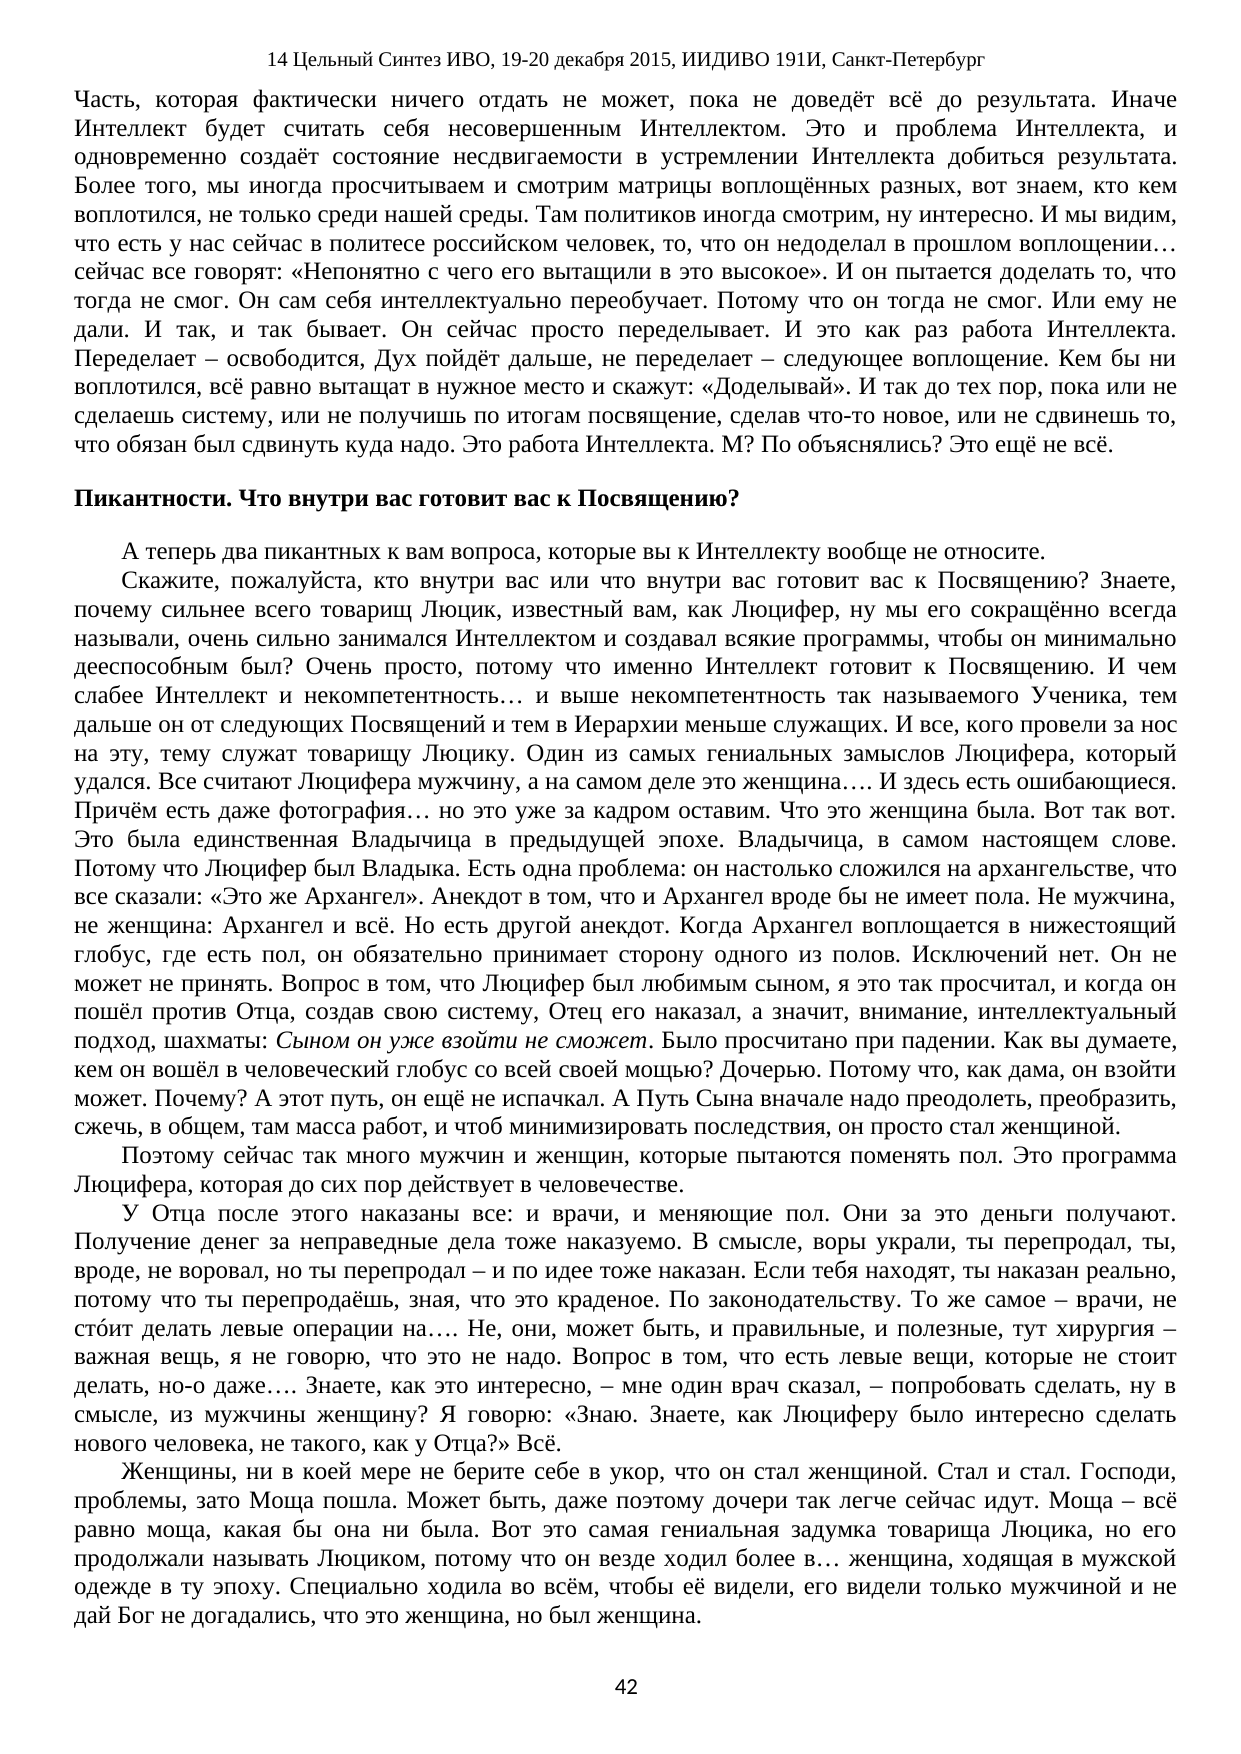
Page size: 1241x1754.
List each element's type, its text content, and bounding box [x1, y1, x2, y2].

text Пикантности. Что внутри вас готовит вас к Посвящению? [74, 483, 1178, 511]
text Женщины, ни в коей мере не берите себе в укор, что он стал женщиной. Стал и стал. Господи, проблемы, зато Моща пошла. Может быть, даже поэтому дочери так легче сейчас идут. Моща – всё равно моща, какая бы она ни была. Вот это самая гениальная задумка товарища Люцика, но его продолжали называть Люциком, потому что он везде ходил более в… женщина, ходящая в мужской одежде в ту эпоху. Специально ходила во всём, чтобы её видели, его видели только мужчиной и не дай Бог не догадались, что это женщина, но был женщина. [74, 1456, 1178, 1629]
text У Отца после этого наказаны все: и врачи, и меняющие пол. Они за это деньги получают. Получение денег за неправедные дела тоже наказуемо. В смысле, воры украли, ты перепродал, ты, вроде, не воровал, но ты перепродал – и по идее тоже наказан. Если тебя находят, ты наказан реально, потому что ты перепродаёшь, зная, что это краденое. По законодательству. То же самое – врачи, не стóит делать левые операции на…. Не, они, может быть, и правильные, и полезные, тут хирургия – важная вещь, я не говорю, что это не надо. Вопрос в том, что есть левые вещи, которые не стоит делать, но-о даже…. Знаете, как это интересно, – мне один врач сказал, – попробовать сделать, ну в смысле, из мужчины женщину? Я говорю: «Знаю. Знаете, как Люциферу было интересно сделать нового человека, не такого, как у Отца?» Всё. [74, 1198, 1178, 1456]
text Скажите, пожалуйста, кто внутри вас или что внутри вас готовит вас к Посвящению? Знаете, почему сильнее всего товарищ Люцик, известный вам, как Люцифер, ну мы его сокращённо всегда называли, очень сильно занимался Интеллектом и создавал всякие программы, чтобы он минимально дееспособным был? Очень просто, потому что именно Интеллект готовит к Посвящению. И чем слабее Интеллект и некомпетентность… и выше некомпетентность так называемого Ученика, тем дальше он от следующих Посвящений и тем в Иерархии меньше служащих. И все, кого провели за нос на эту, тему служат товарищу Люцику. Один из самых гениальных замыслов Люцифера, который удался. Все считают Люцифера мужчину, а на самом деле это женщина…. И здесь есть ошибающиеся. Причём есть даже фотография… но это уже за кадром оставим. Что это женщина была. Вот так вот. Это была единственная Владычица в предыдущей эпохе. Владычица, в самом настоящем слове. Потому что Люцифер был Владыка. Есть одна проблема: он настолько сложился на архангельстве, что все сказали: «Это же Архангел». Анекдот в том, что и Архангел вроде бы не имеет пола. Не мужчина, не женщина: Архангел и всё. Но есть другой анекдот. Когда Архангел воплощается в нижестоящий глобус, где есть пол, он обязательно принимает сторону одного из полов. Исключений нет. Он не может не принять. Вопрос в том, что Люцифер был любимым сыном, я это так просчитал, и когда он пошёл против Отца, создав свою систему, Отец его наказал, а значит, внимание, интеллектуальный подход, шахматы: Сыном он уже взойти не сможет. Было просчитано при падении. Как вы думаете, кем он вошёл в человеческий глобус со всей своей мощью? Дочерью. Потому что, как дама, он взойти может. Почему? А этот путь, он ещё не испачкал. А Путь Сына вначале надо преодолеть, преобразить, сжечь, в общем, там масса работ, и чтоб минимизировать последствия, он просто стал женщиной. [74, 565, 1178, 1140]
text Поэтому сейчас так много мужчин и женщин, которые пытаются поменять пол. Это программа Люцифера, которая до сих пор действует в человечестве. [74, 1140, 1178, 1198]
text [74, 84, 1178, 458]
text А теперь два пикантных к вам вопроса, которые вы к Интеллекту вообще не относите. [74, 536, 1178, 565]
